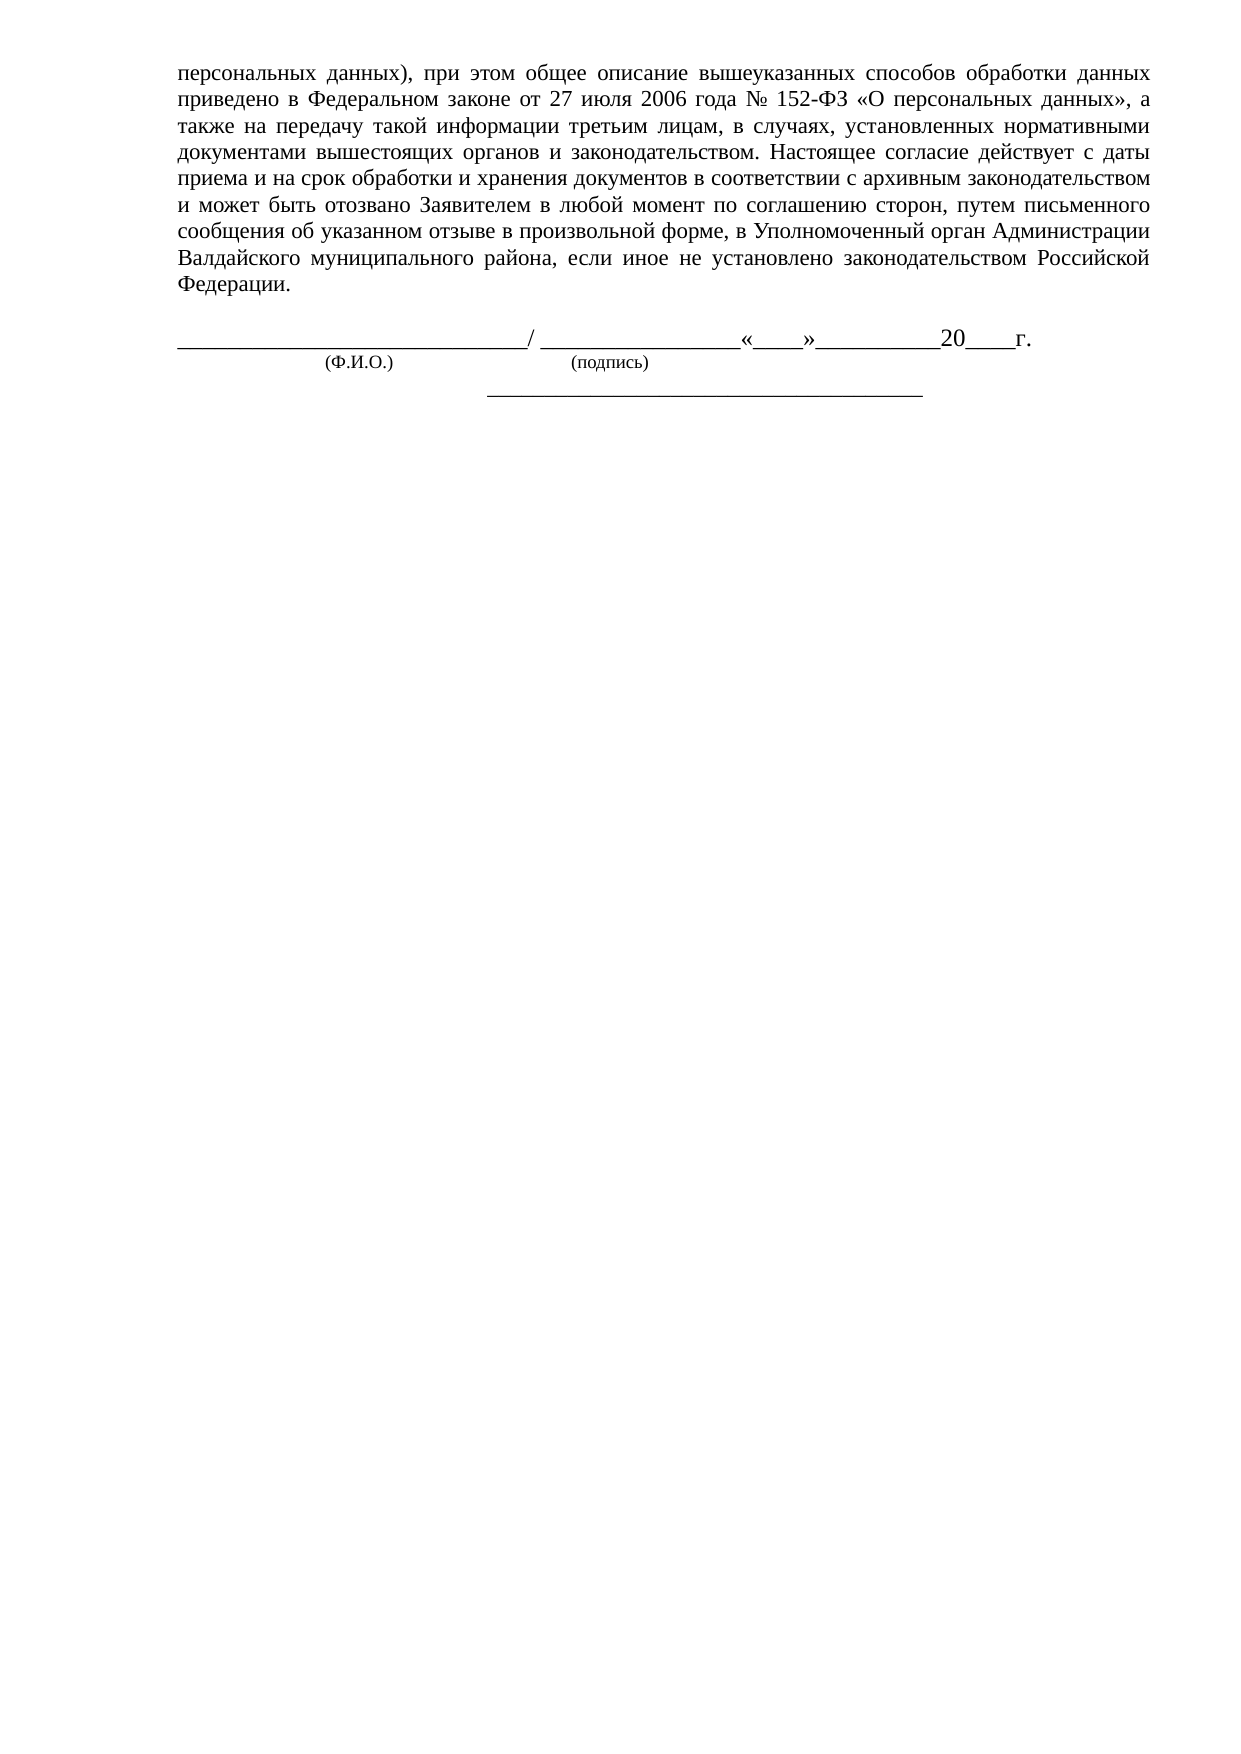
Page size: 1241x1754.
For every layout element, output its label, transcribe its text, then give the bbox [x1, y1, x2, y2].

text (Ф.И.О.) (подпись) [214, 351, 1189, 373]
text ______________________________________ [140, 373, 1189, 399]
text ____________________________/ ________________«____»__________20____г. [177, 323, 1152, 351]
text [177, 59, 1152, 296]
